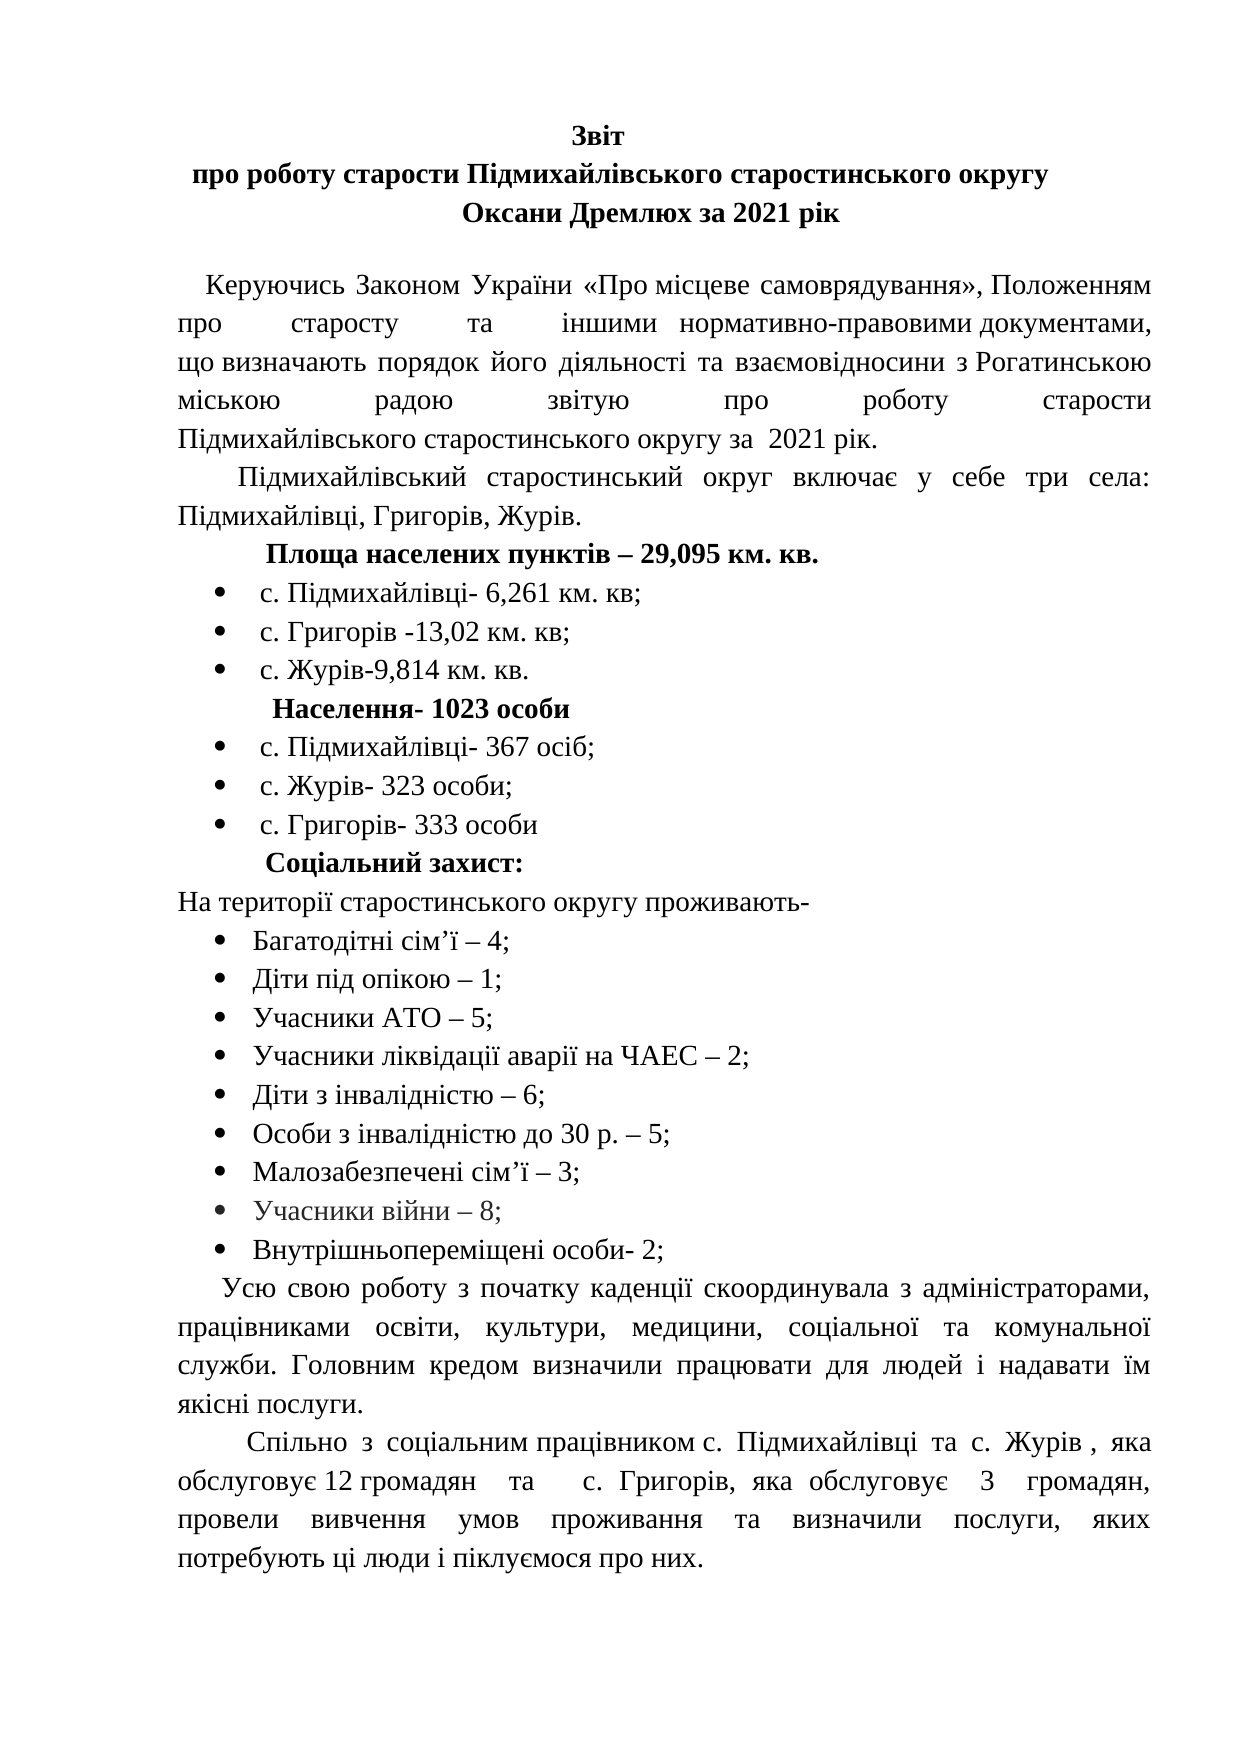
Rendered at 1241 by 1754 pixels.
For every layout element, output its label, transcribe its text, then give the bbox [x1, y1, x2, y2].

text На території старостинського округу проживають- [177, 884, 1152, 918]
list с. Підмихайлівці- 6,261 км. кв; [215, 575, 1152, 609]
text Підмихайлівський старостинський округ включає у себе три села: Підмихайлівці, Григорів, Журів. [177, 459, 1152, 532]
list с. Григорів -13,02 км. кв; [215, 614, 1152, 647]
list Учасники АТО – 5; [215, 1000, 1152, 1033]
list с. Журів-9,814 км. кв. [215, 652, 1152, 686]
list с. Григорів- 333 особи [215, 807, 1152, 841]
text Населення- 1023 особи [177, 691, 1152, 724]
text Звіт [177, 118, 1152, 152]
text про роботу старости Підмихайлівського старостинського округу [177, 157, 1152, 190]
text Оксани Дремлюх за 2021 рік [177, 195, 1152, 229]
text Площа населених пунктів – 29,095 км. кв. [177, 537, 1152, 570]
text Усю свою роботу з початку каденції скоординувала з адміністраторами, працівниками освіти, культури, медицини, соціальної та комунальної служби. Головним кредом визначили працювати для людей і надавати їм якісні послуги. [177, 1270, 1152, 1419]
list Учасники війни – 8; [215, 1193, 1152, 1227]
list Малозабезпечені сім’ї – 3; [215, 1154, 1152, 1188]
list с. Журів- 323 особи; [215, 768, 1152, 802]
list Діти під опікою – 1; [215, 961, 1152, 995]
text Соціальний захист: [177, 846, 1152, 879]
list Діти з інвалідністю – 6; [215, 1077, 1152, 1111]
list Учасники ліквідації аварії на ЧАЕС – 2; [215, 1038, 1152, 1072]
text Спільно з соціальним працівником с. Підмихайлівці та с. Журів , яка обслуговує 12 громадян та с. Григорів, яка обслуговує 3 громадян, провели вивчення умов проживання та визначили послуги, яких потребують ці люди і піклуємося про них. [177, 1424, 1152, 1574]
list Багатодітні сім’ї – 4; [215, 923, 1152, 956]
text Керуючись Законом України «Про місцеве самоврядування», Положенням про старосту та іншими нормативно-правовими документами, що визначають порядок його діяльності та взаємовідносини з Рогатинською міською радою звітую про роботу старости Підмихайлівського старостинського округу за 2021 рік. [177, 267, 1152, 454]
list Особи з інвалідністю до 30 р. – 5; [215, 1116, 1152, 1149]
list Внутрішньопереміщені особи- 2; [215, 1232, 1152, 1265]
list с. Підмихайлівці- 367 осіб; [215, 729, 1152, 763]
